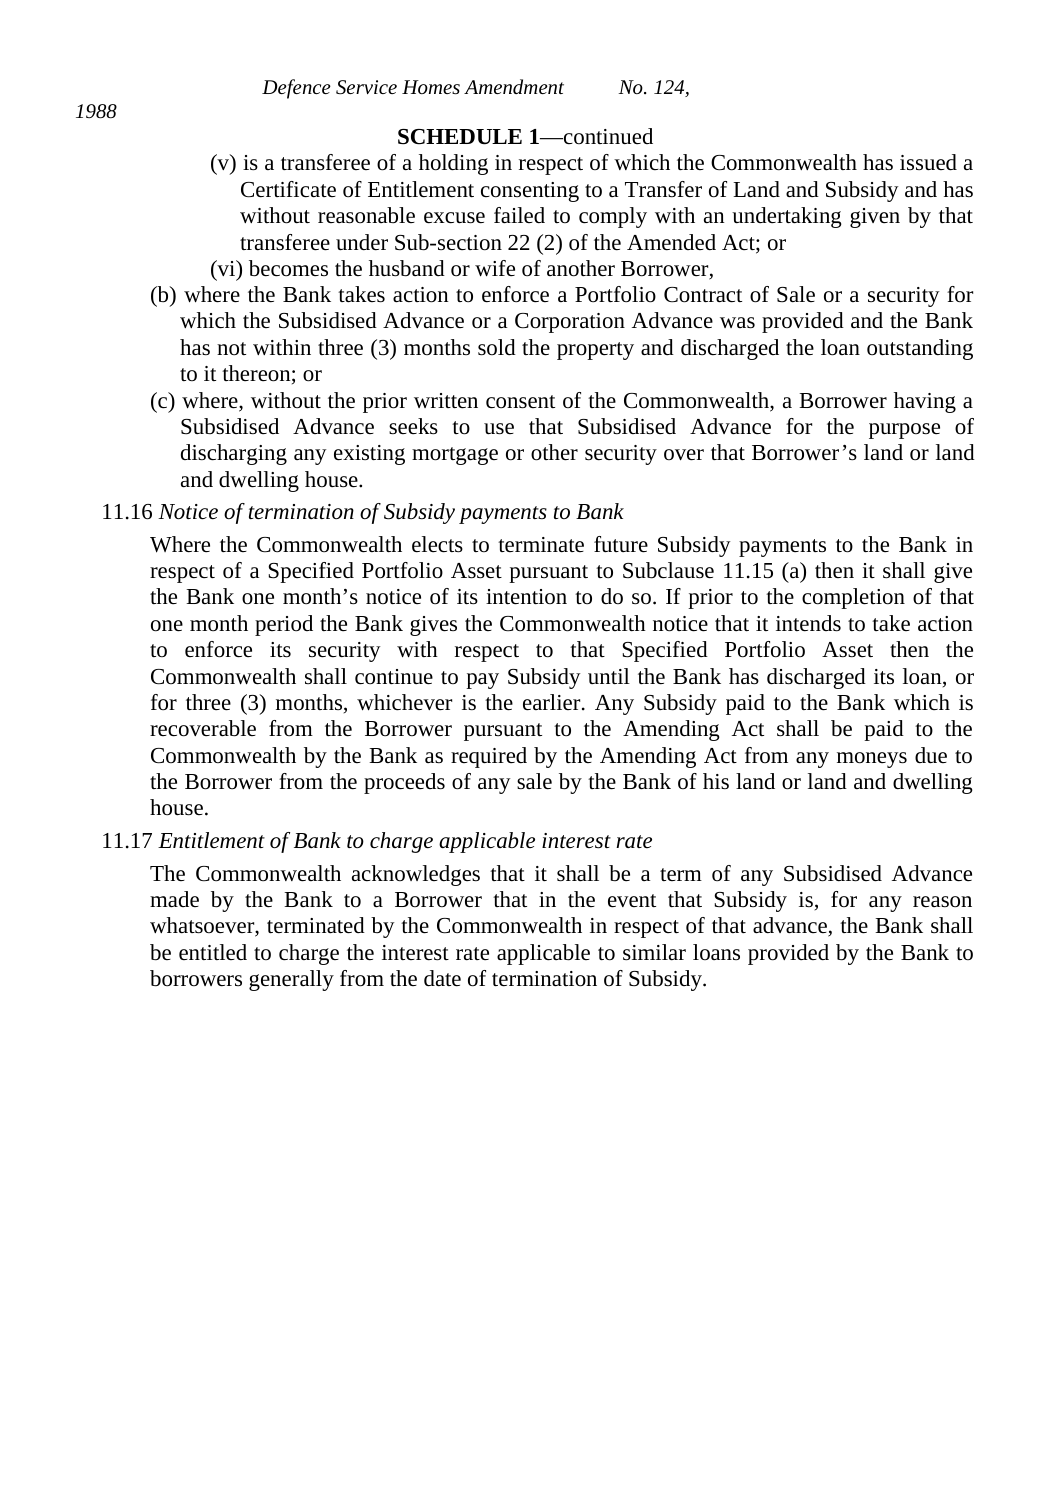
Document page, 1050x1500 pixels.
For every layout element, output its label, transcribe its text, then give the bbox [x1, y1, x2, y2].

text Where the Commonwealth elects to terminate future Subsidy payments to the Bank in respect of a Specified Portfolio Asset pursuant to Subclause 11.15 (a) then it shall give the Bank one month’s notice of its intention to do so. If prior to the completion of that one month period the Bank gives the Commonwealth notice that it intends to take action to enforce its security with respect to that Specified Portfolio Asset then the Commonwealth shall continue to pay Subsidy until the Bank has discharged its loan, or for three (3) months, whichever is the earlier. Any Subsidy paid to the Bank which is recoverable from the Borrower pursuant to the Amending Act shall be paid to the Commonwealth by the Bank as required by the Amending Act from any moneys due to the Borrower from the proceeds of any sale by the Bank of his land or land and dwelling house. [150, 531, 975, 821]
text The Commonwealth acknowledges that it shall be a term of any Subsidised Advance made by the Bank to a Borrower that in the event that Subsidy is, for any reason whatsoever, terminated by the Commonwealth in respect of that advance, the Bank shall be entitled to charge the interest rate applicable to similar loans provided by the Bank to borrowers generally from the date of termination of Subsidy. [150, 860, 975, 991]
text (v) is a transferee of a holding in respect of which the Commonwealth has issued a Certificate of Entitlement consenting to a Transfer of Land and Subsidy and has without reasonable excuse failed to comply with an undertaking given by that transferee under Sub-section 22 (2) of the Amended Act; or [210, 149, 975, 255]
text (b) where the Bank takes action to enforce a Portfolio Contract of Sale or a security for which the Subsidised Advance or a Corporation Advance was provided and the Bank has not within three (3) months sold the property and discharged the loan outstanding to it thereon; or [150, 281, 975, 387]
text 11.17 Entitlement of Bank to charge applicable interest rate [101, 827, 975, 853]
text (vi) becomes the husband or wife of another Borrower, [210, 255, 975, 281]
text 11.16 Notice of termination of Subsidy payments to Bank [101, 498, 975, 525]
text (c) where, without the prior written consent of the Commonwealth, a Borrower having a Subsidised Advance seeks to use that Subsidised Advance for the purpose of discharging any existing mortgage or other security over that Borrower’s land or land and dwelling house. [150, 387, 975, 492]
text SCHEDULE 1—continued [75, 123, 975, 149]
